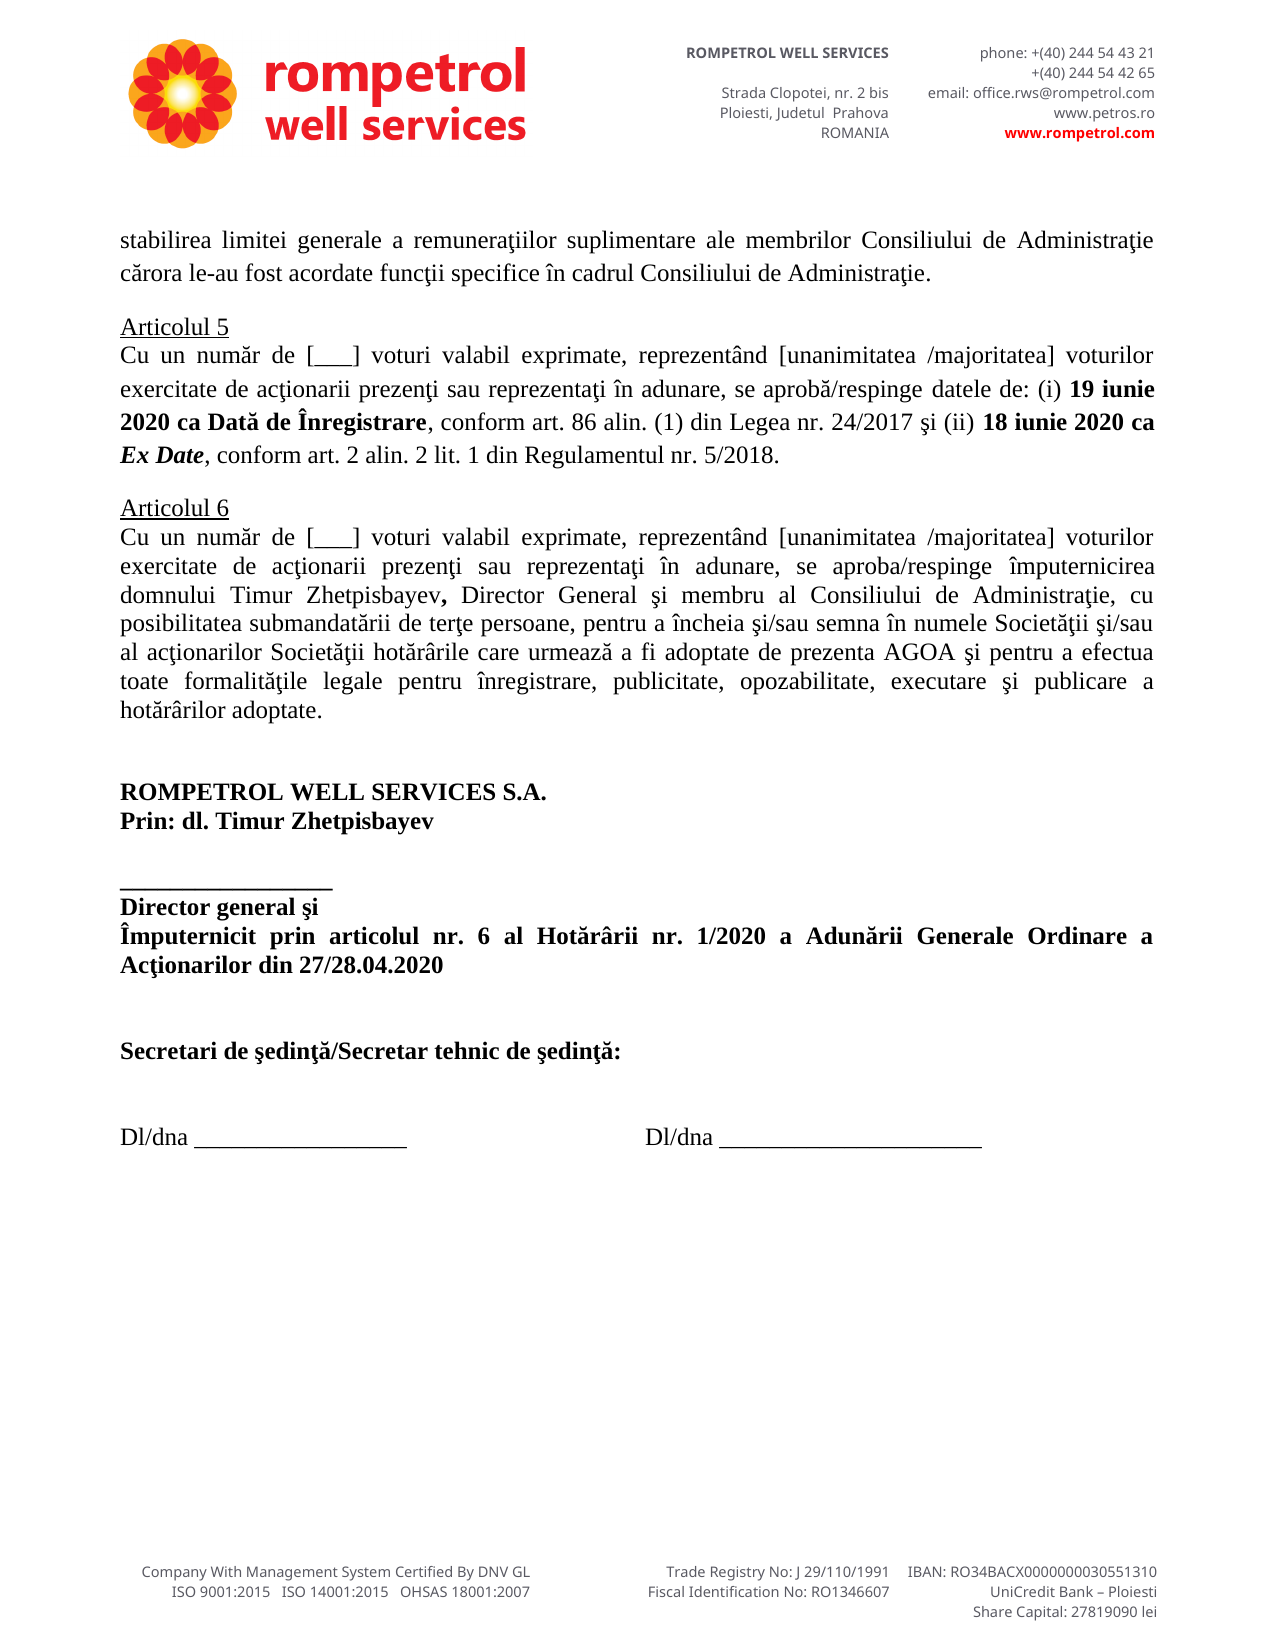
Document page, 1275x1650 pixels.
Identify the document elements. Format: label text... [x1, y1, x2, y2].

text Secretari de şedinţă/Secretar tehnic de şedinţă: [120, 1036, 1155, 1065]
text _________________ [120, 864, 1155, 892]
text Director general şi [120, 892, 1155, 921]
text Dl/dna _________________ Dl/dna _____________________ [120, 1122, 1155, 1151]
text Împuternicit prin articolul nr. 6 al Hotărârii nr. 1/2020 a Adunării Generale Ordinare a Acţionarilor din 27/28.04.2020 [120, 921, 1155, 979]
text Cu un număr de [___] voturi valabil exprimate, reprezentând [unanimitatea /majoritatea] voturilor exercitate de acţionarii prezenţi sau reprezentaţi în adunare, se aproba/respinge împuternicirea domnului Timur Zhetpisbayev, Director General şi membru al Consiliului de Administraţie, cu posibilitatea submandatării de terţe persoane, pentru a încheia şi/sau semna în numele Societăţii şi/sau al acţionarilor Societăţii hotărârile care urmează a fi adoptate de prezenta AGOA şi pentru a efectua toate formalităţile legale pentru înregistrare, publicitate, opozabilitate, executare şi publicare a hotărârilor adoptate. [120, 522, 1155, 723]
text Prin: dl. Timur Zhetpisbayev [120, 806, 1155, 835]
text ROMPETROL WELL SERVICES S.A. [120, 777, 1155, 806]
text Articolul 6 [120, 493, 1155, 522]
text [120, 225, 1155, 287]
text Cu un număr de [___] voturi valabil exprimate, reprezentând [unanimitatea /majoritatea] voturilor exercitate de acţionarii prezenţi sau reprezentaţi în adunare, se aprobă/respinge datele de: (i) 19 iunie 2020 ca Dată de Înregistrare, conform art. 86 alin. (1) din Legea nr. 24/2017 şi (ii) 18 iunie 2020 ca Ex Date, conform art. 2 alin. 2 lit. 1 din Regulamentul nr. 5/2018. [120, 341, 1155, 468]
text Articolul 5 [120, 312, 1155, 341]
